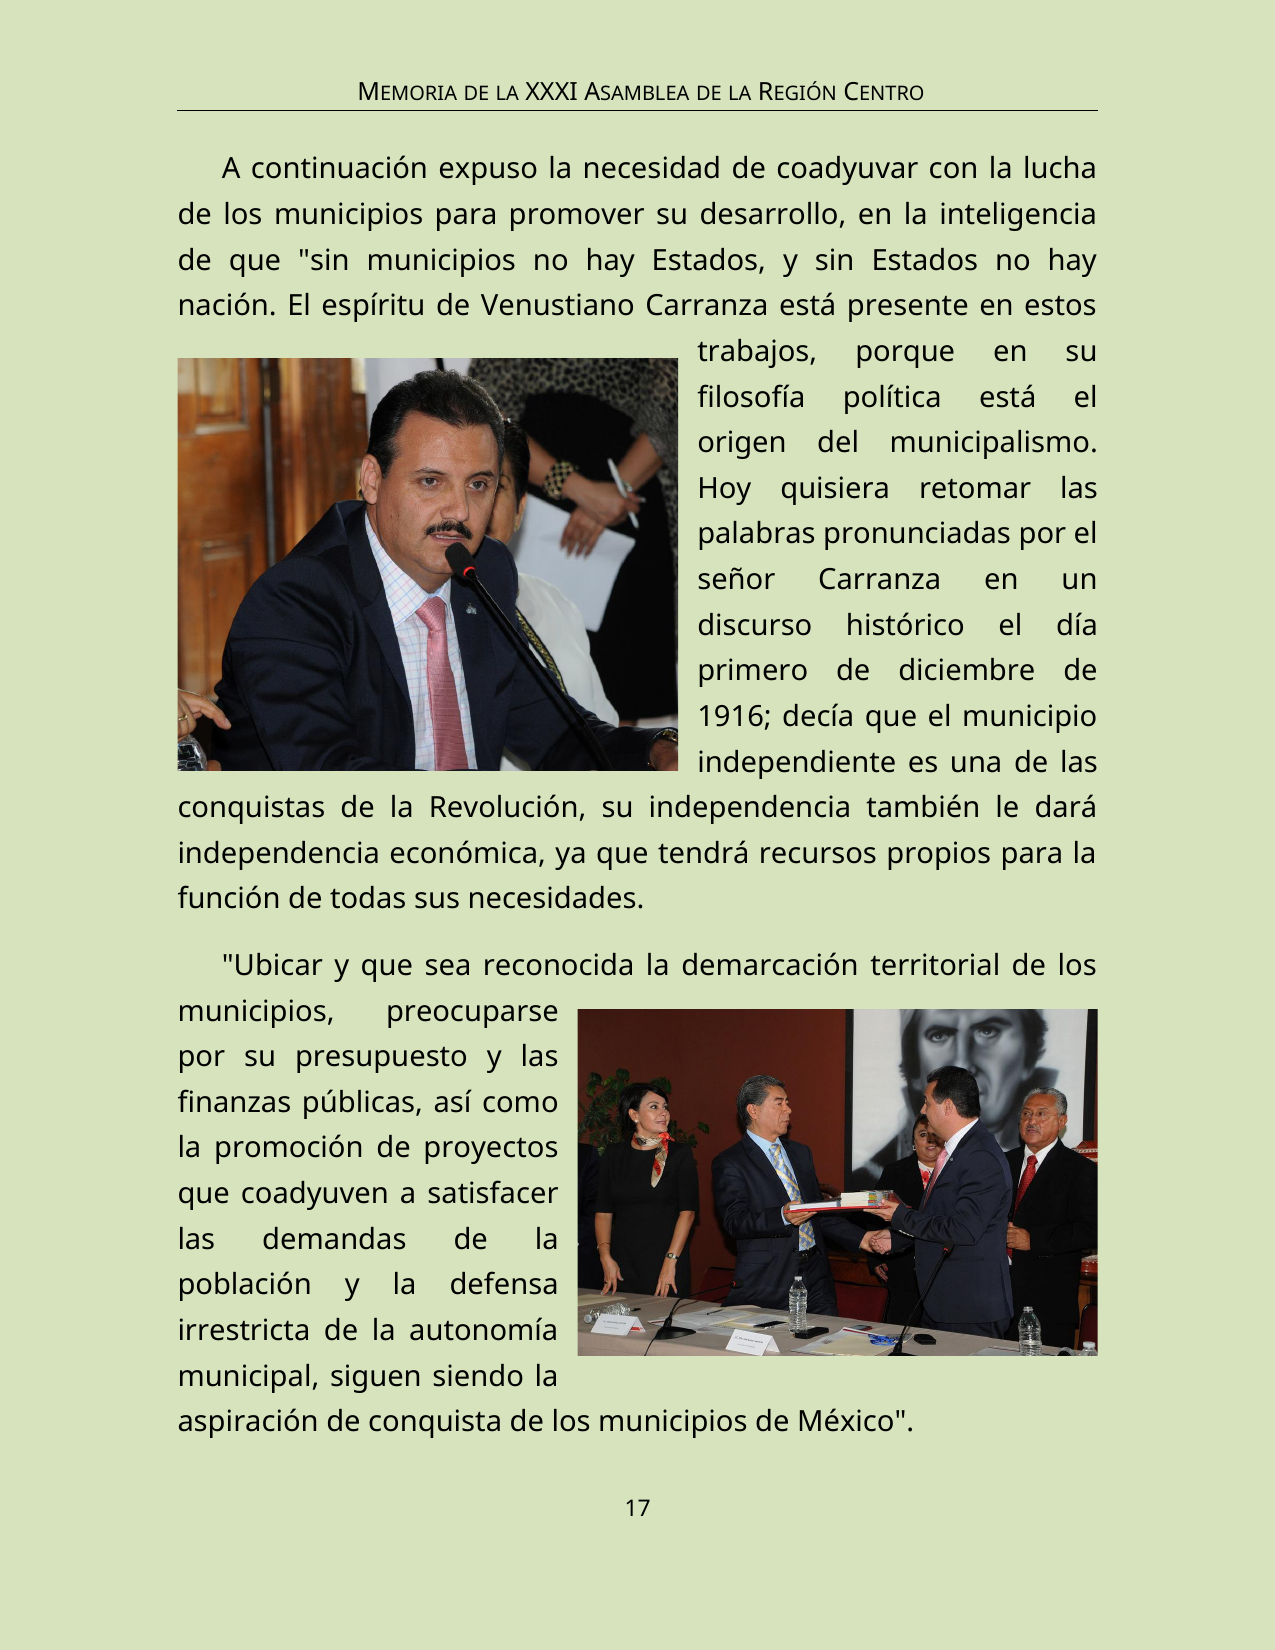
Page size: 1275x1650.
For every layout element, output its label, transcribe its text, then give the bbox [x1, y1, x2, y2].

picture [177, 358, 679, 771]
picture [577, 1009, 1098, 1356]
